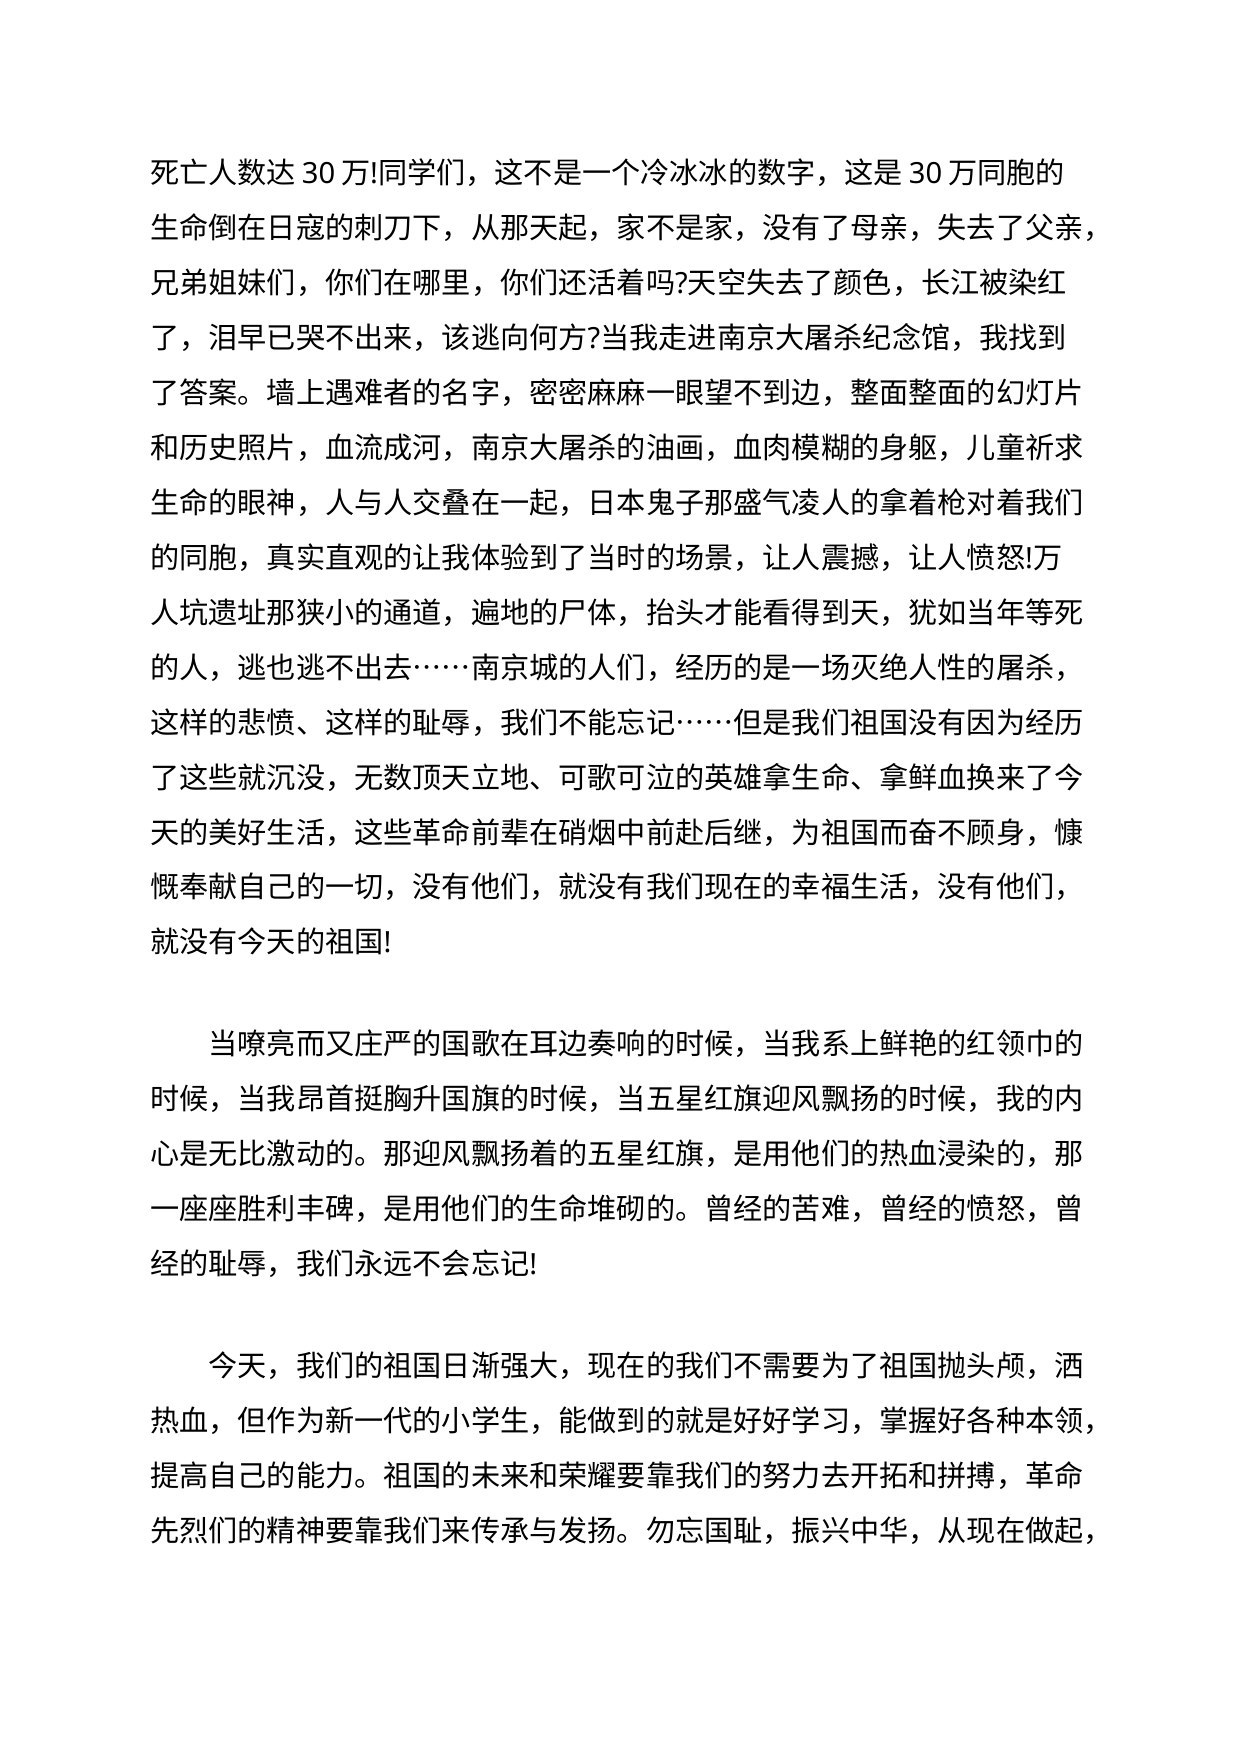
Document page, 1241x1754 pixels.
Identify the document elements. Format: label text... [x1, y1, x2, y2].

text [150, 1342, 1090, 1549]
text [150, 150, 1090, 961]
text 当嘹亮而又庄严的国歌在耳边奏响的时候，当我系上鲜艳的红领巾的时候，当我昂首挺胸升国旗的时候，当五星红旗迎风飘扬的时候，我的内心是无比激动的。那迎风飘扬着的五星红旗，是用他们的热血浸染的，那一座座胜利丰碑，是用他们的生命堆砌的。曾经的苦难，曾经的愤怒，曾经的耻辱，我们永远不会忘记! [150, 1021, 1090, 1283]
